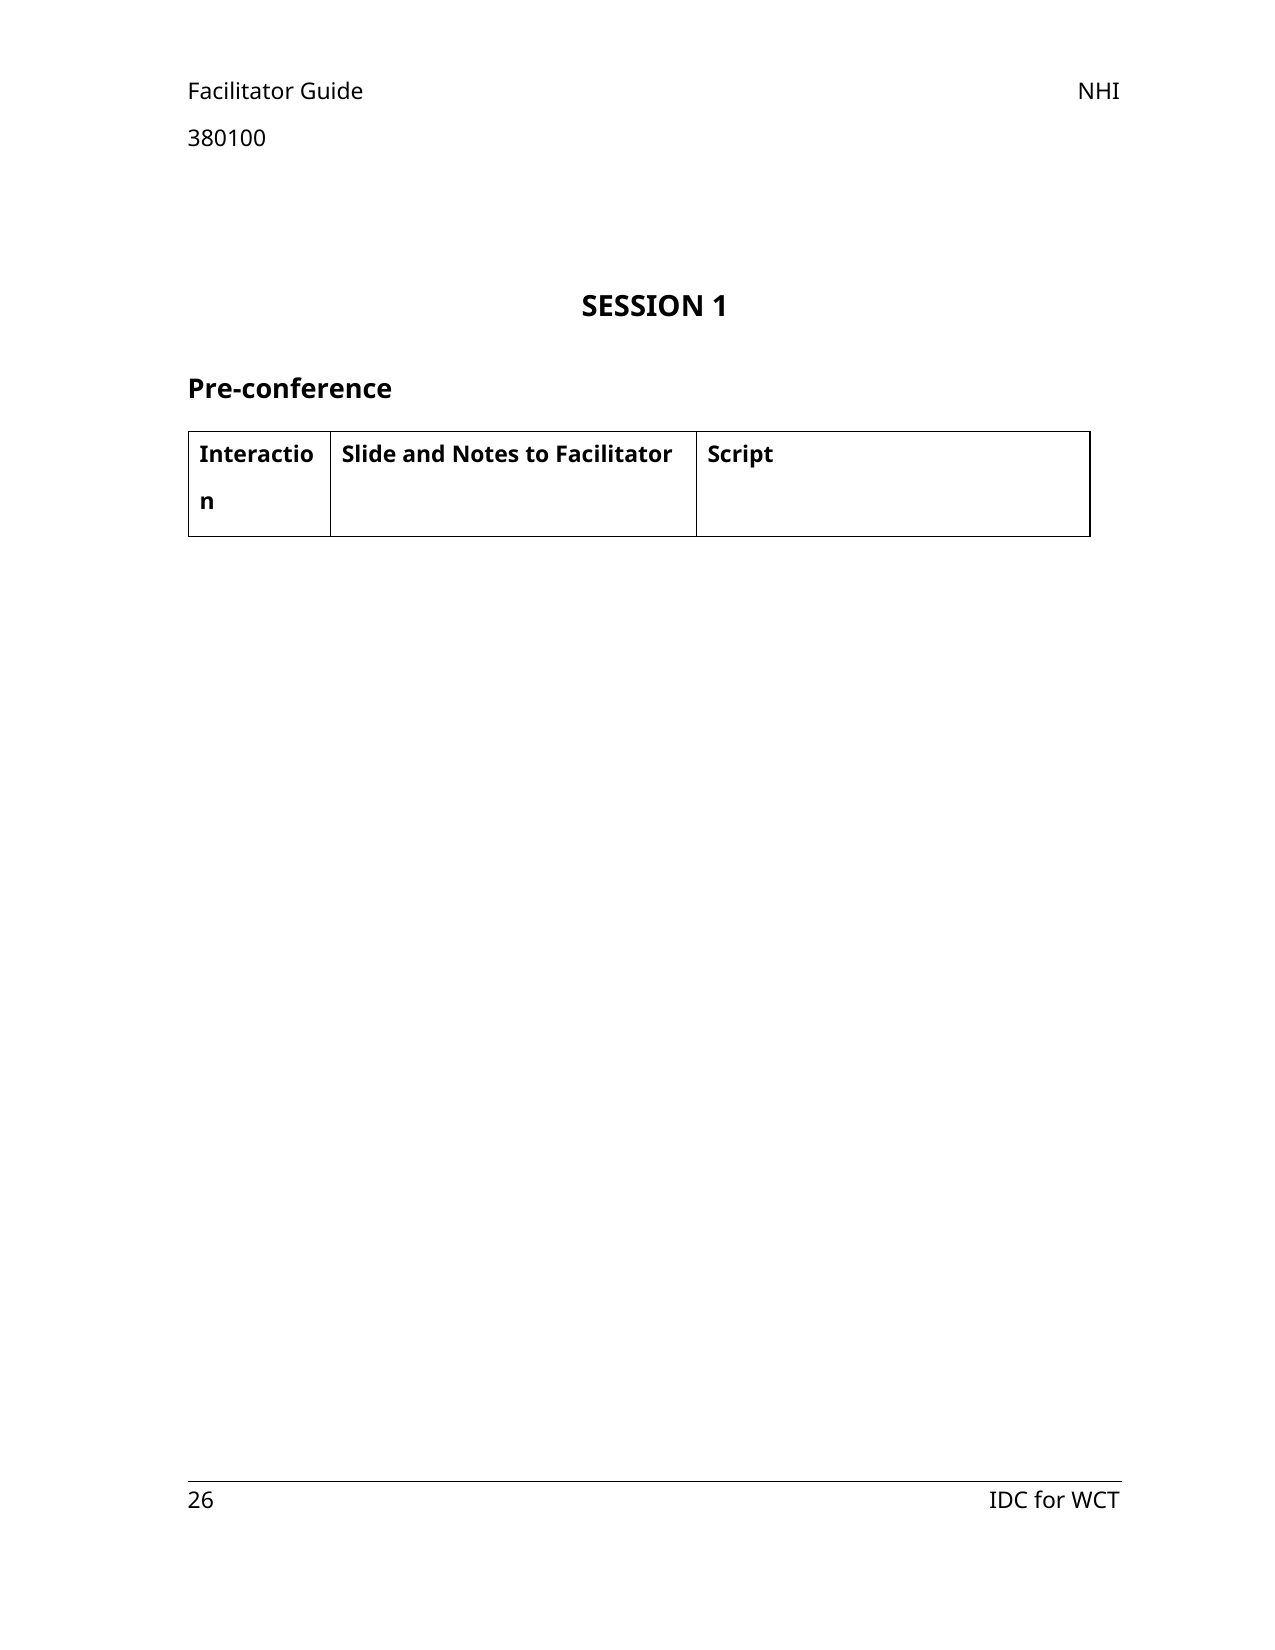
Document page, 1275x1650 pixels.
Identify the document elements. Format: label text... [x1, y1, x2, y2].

table_header Slide and Notes to Facilitator [331, 432, 696, 536]
table_header Interaction [189, 432, 330, 536]
subtitle Pre-conference [187, 369, 1122, 406]
subtitle SESSION 1 [187, 285, 1122, 325]
table_header Script [697, 432, 1089, 536]
